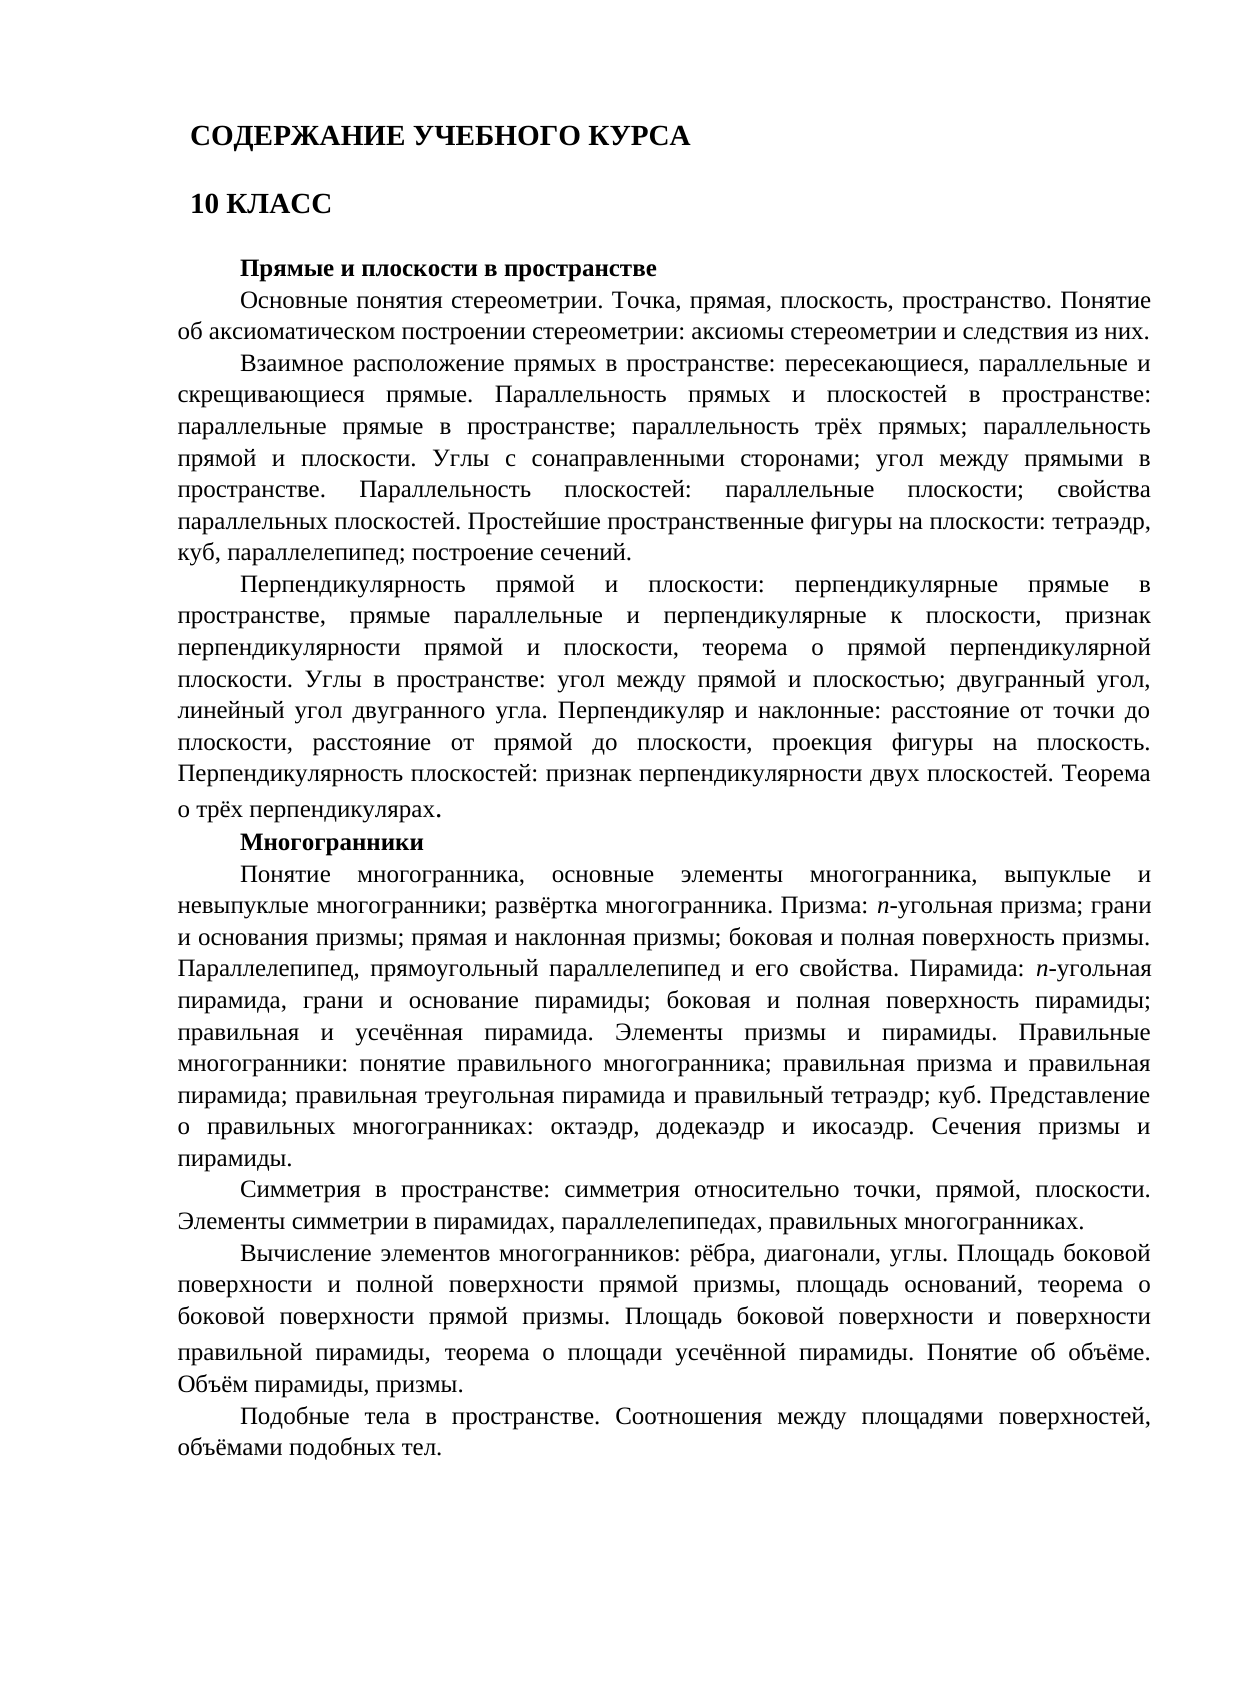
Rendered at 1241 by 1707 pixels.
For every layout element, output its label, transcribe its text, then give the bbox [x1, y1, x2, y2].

text Взаимное расположение прямых в пространстве: пересекающиеся, параллельные и скрещивающиеся прямые. Параллельность прямых и плоскостей в пространстве: параллельные прямые в пространстве; параллельность трёх прямых; параллельность прямой и плоскости. Углы с сонаправленными сторонами; угол между прямыми в пространстве. Параллельность плоскостей: параллельные плоскости; свойства параллельных плоскостей. Простейшие пространственные фигуры на плоскости: тетраэдр, куб, параллелепипед; построение сечений. [177, 348, 1152, 566]
text Подобные тела в пространстве. Соотношения между площадями поверхностей, объёмами подобных тел. [177, 1401, 1152, 1461]
text 10 КЛАСС [190, 186, 1152, 219]
text Прямые и плоскости в пространстве [177, 253, 1152, 282]
text Перпендикулярность прямой и плоскости: перпендикулярные прямые в пространстве, прямые параллельные и перпендикулярные к плоскости, признак перпендикулярности прямой и плоскости, теорема о прямой перпендикулярной плоскости. Углы в пространстве: угол между прямой и плоскостью; двугранный угол, линейный угол двугранного угла. Перпендикуляр и наклонные: расстояние от точки до плоскости, расстояние от прямой до плоскости, проекция фигуры на плоскость. Перпендикулярность плоскостей: признак перпендикулярности двух плоскостей. Теорема о трёх перпендикулярах. [177, 569, 1152, 824]
text Понятие многогранника, основные элементы многогранника, выпуклые и невыпуклые многогранники; развёртка многогранника. Призма: n-угольная призма; грани и основания призмы; прямая и наклонная призмы; боковая и полная поверхность призмы. Параллелепипед, прямоугольный параллелепипед и его свойства. Пирамида: n-угольная пирамида, грани и основание пирамиды; боковая и полная поверхность пирамиды; правильная и усечённая пирамида. Элементы призмы и пирамиды. Правильные многогранники: понятие правильного многогранника; правильная призма и правильная пирамида; правильная треугольная пирамида и правильный тетраэдр; куб. Представление о правильных многогранниках: октаэдр, додекаэдр и икосаэдр. Сечения призмы и пирамиды. [177, 859, 1152, 1172]
text Вычисление элементов многогранников: рёбра, диагонали, углы. Площадь боковой поверхности и полной поверхности прямой призмы, площадь оснований, теорема о боковой поверхности прямой призмы. Площадь боковой поверхности и поверхности правильной пирамиды, теорема о площади усечённой пирамиды. Понятие об объёме. Объём пирамиды, призмы. [177, 1238, 1152, 1398]
text Многогранники [177, 827, 1152, 856]
text СОДЕРЖАНИЕ УЧЕБНОГО КУРСА [190, 118, 1152, 152]
text Основные понятия стереометрии. Точка, прямая, плоскость, пространство. Понятие об аксиоматическом построении стереометрии: аксиомы стереометрии и следствия из них. [177, 285, 1152, 345]
text Симметрия в пространстве: симметрия относительно точки, прямой, плоскости. Элементы симметрии в пирамидах, параллелепипедах, правильных многогранниках. [177, 1174, 1152, 1235]
